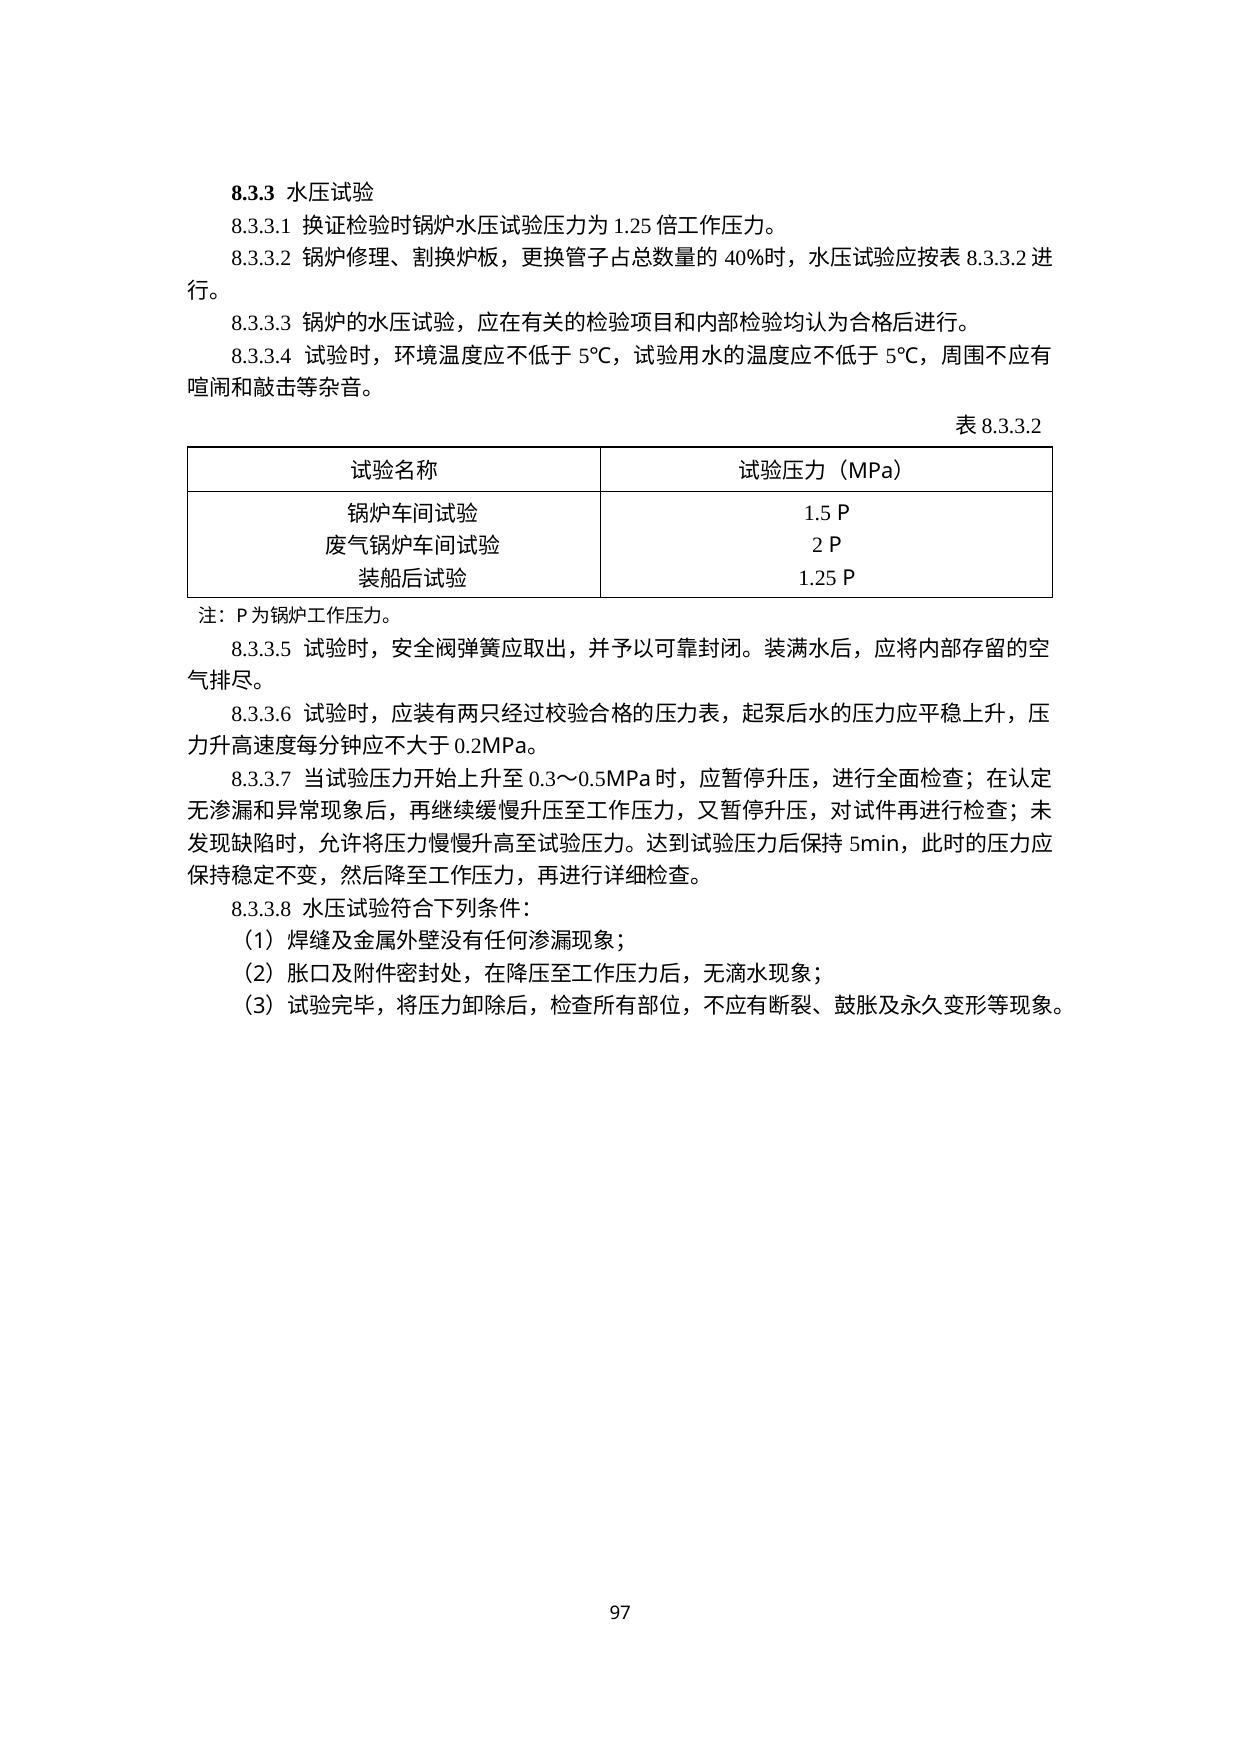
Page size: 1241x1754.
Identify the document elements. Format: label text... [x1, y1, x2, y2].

text 8.3.3.3 锅炉的水压试验，应在有关的检验项目和内部检验均认为合格后进行。 [187, 305, 1053, 337]
text 8.3.3.2 锅炉修理、割换炉板，更换管子占总数量的40%时，水压试验应按表8.3.3.2进行。 [187, 240, 1053, 305]
text 8.3.3.7 当试验压力开始上升至0.3～0.5MPa时，应暂停升压，进行全面检查；在认定无渗漏和异常现象后，再继续缓慢升压至工作压力，又暂停升压，对试件再进行检查；未发现缺陷时，允许将压力慢慢升高至试验压力。达到试验压力后保持5min，此时的压力应保持稳定不变，然后降至工作压力，再进行详细检查。 [187, 760, 1053, 890]
text 8.3.3.1 换证检验时锅炉水压试验压力为1.25倍工作压力。 [187, 207, 1053, 240]
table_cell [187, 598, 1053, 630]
text （2）胀口及附件密封处，在降压至工作压力后，无滴水现象； [187, 955, 1053, 988]
text 8.3.3.5 试验时，安全阀弹簧应取出，并予以可靠封闭。装满水后，应将内部存留的空气排尽。 [187, 630, 1053, 695]
text 8.3.3 水压试验 [187, 175, 1053, 207]
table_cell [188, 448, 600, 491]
text （1）焊缝及金属外壁没有任何渗漏现象； [187, 923, 1053, 955]
text （3）试验完毕，将压力卸除后，检查所有部位，不应有断裂、鼓胀及永久变形等现象。 [187, 988, 1053, 1020]
text 8.3.3.8 水压试验符合下列条件： [187, 890, 1053, 923]
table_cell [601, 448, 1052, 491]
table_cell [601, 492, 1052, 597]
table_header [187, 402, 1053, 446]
text 8.3.3.4 试验时，环境温度应不低于5℃，试验用水的温度应不低于5℃，周围不应有喧闹和敲击等杂音。 [187, 337, 1053, 402]
text 8.3.3.6 试验时，应装有两只经过校验合格的压力表，起泵后水的压力应平稳上升，压力升高速度每分钟应不大于0.2MPa。 [187, 695, 1053, 760]
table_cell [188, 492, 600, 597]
